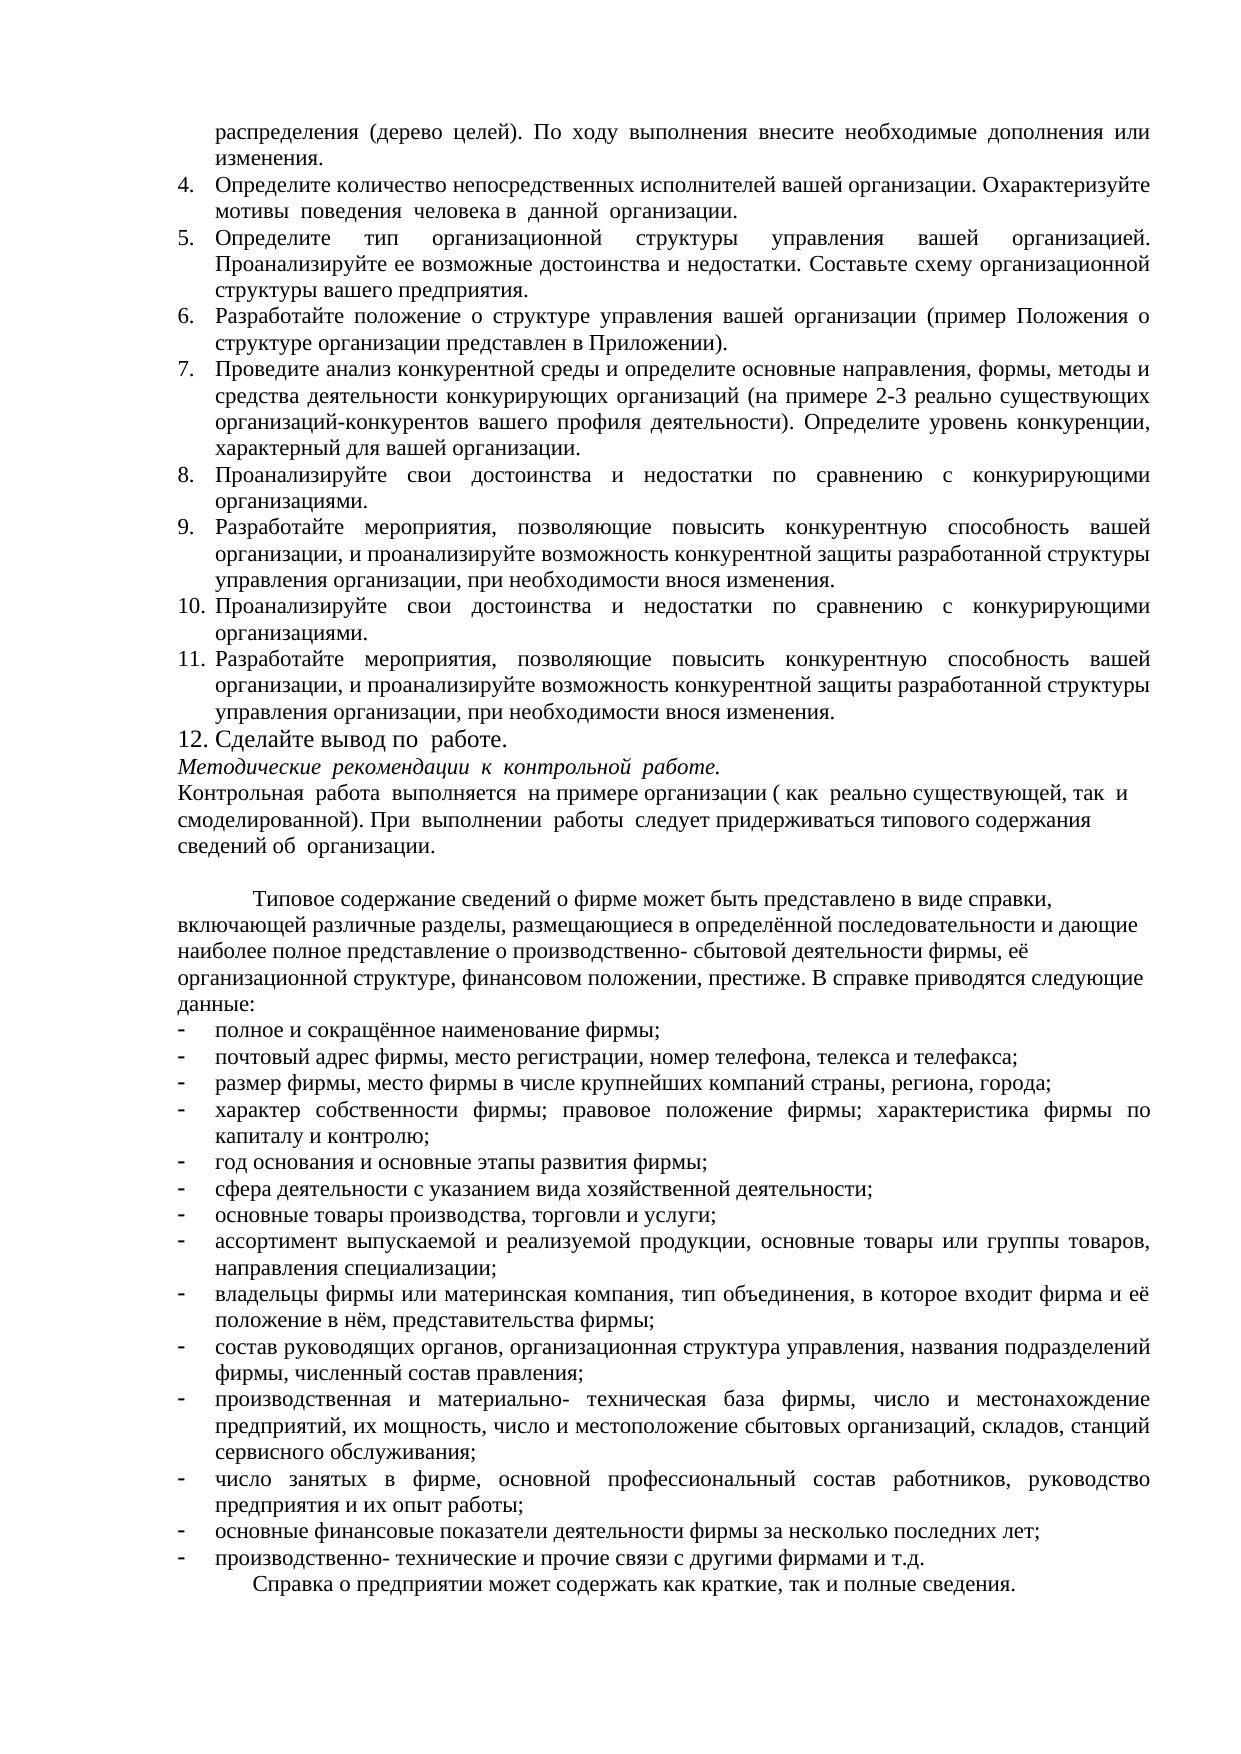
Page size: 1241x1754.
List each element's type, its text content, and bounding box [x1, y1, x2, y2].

list Проведите анализ конкурентной среды и определите основные направления, формы, методы и средства деятельности конкурирующих организаций (на примере 2-3 реально существующих организаций-конкурентов вашего профиля деятельности). Определите уровень конкуренции, характерный для вашей организации. [177, 355, 1152, 461]
list Определите количество непосредственных исполнителей вашей организации. Охарактеризуйте мотивы поведения человека в данной организации. [177, 171, 1152, 223]
list Проанализируйте свои достоинства и недостатки по сравнению с конкурирующими организациями. [177, 461, 1152, 513]
list производственная и материально- техническая база фирмы, число и местонахождение предприятий, их мощность, число и местоположение сбытовых организаций, складов, станций сервисного обслуживания; [177, 1386, 1152, 1464]
list Сделайте вывод по работе. [177, 724, 1152, 753]
list основные финансовые показатели деятельности фирмы за несколько последних лет; [177, 1517, 1152, 1544]
list Разработайте положение о структуре управления вашей организации (пример Положения о структуре организации представлен в Приложении). [177, 303, 1152, 355]
list производственно- технические и прочие связи с другими фирмами и т.д. [177, 1544, 1152, 1570]
list владельцы фирмы или материнская компания, тип объединения, в которое входит фирма и её положение в нём, представительства фирмы; [177, 1280, 1152, 1333]
text Контрольная работа выполняется на примере организации ( как реально существующей, так и смоделированной). При выполнении работы следует придерживаться типового содержания сведений об организации. [177, 779, 1152, 858]
list полное и сокращённое наименование фирмы; [177, 1017, 1152, 1043]
list Определите тип организационной структуры управления вашей организацией. Проанализируйте ее возможные достоинства и недостатки. Составьте схему организационной структуры вашего предприятия. [177, 223, 1152, 303]
text Справка о предприятии может содержать как краткие, так и полные сведения. [177, 1570, 1152, 1596]
list ассортимент выпускаемой и реализуемой продукции, основные товары или группы товаров, направления специализации; [177, 1227, 1152, 1280]
list год основания и основные этапы развития фирмы; [177, 1148, 1152, 1175]
list сфера деятельности с указанием вида хозяйственной деятельности; [177, 1175, 1152, 1201]
list основные товары производства, торговли и услуги; [177, 1201, 1152, 1227]
list Проанализируйте свои достоинства и недостатки по сравнению с конкурирующими организациями. [177, 592, 1152, 645]
list Разработайте мероприятия, позволяющие повысить конкурентную способность вашей организации, и проанализируйте возможность конкурентной защиты разработанной структуры управления организации, при необходимости внося изменения. [177, 513, 1152, 592]
list характер собственности фирмы; правовое положение фирмы; характеристика фирмы по капиталу и контролю; [177, 1096, 1152, 1148]
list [177, 118, 1152, 171]
list размер фирмы, место фирмы в числе крупнейших компаний страны, региона, города; [177, 1069, 1152, 1096]
list состав руководящих органов, организационная структура управления, названия подразделений фирмы, численный состав правления; [177, 1333, 1152, 1386]
list число занятых в фирме, основной профессиональный состав работников, руководство предприятия и их опыт работы; [177, 1464, 1152, 1517]
list почтовый адрес фирмы, место регистрации, номер телефона, телекса и телефакса; [177, 1043, 1152, 1069]
text Типовое содержание сведений о фирме может быть представлено в виде справки, включающей различные разделы, размещающиеся в определённой последовательности и дающие наиболее полное представление о производственно- сбытовой деятельности фирмы, её организационной структуре, финансовом положении, престиже. В справке приводятся следующие данные: [177, 885, 1152, 1017]
list Разработайте мероприятия, позволяющие повысить конкурентную способность вашей организации, и проанализируйте возможность конкурентной защиты разработанной структуры управления организации, при необходимости внося изменения. [177, 645, 1152, 724]
text Методические рекомендации к контрольной работе. [177, 753, 1152, 779]
